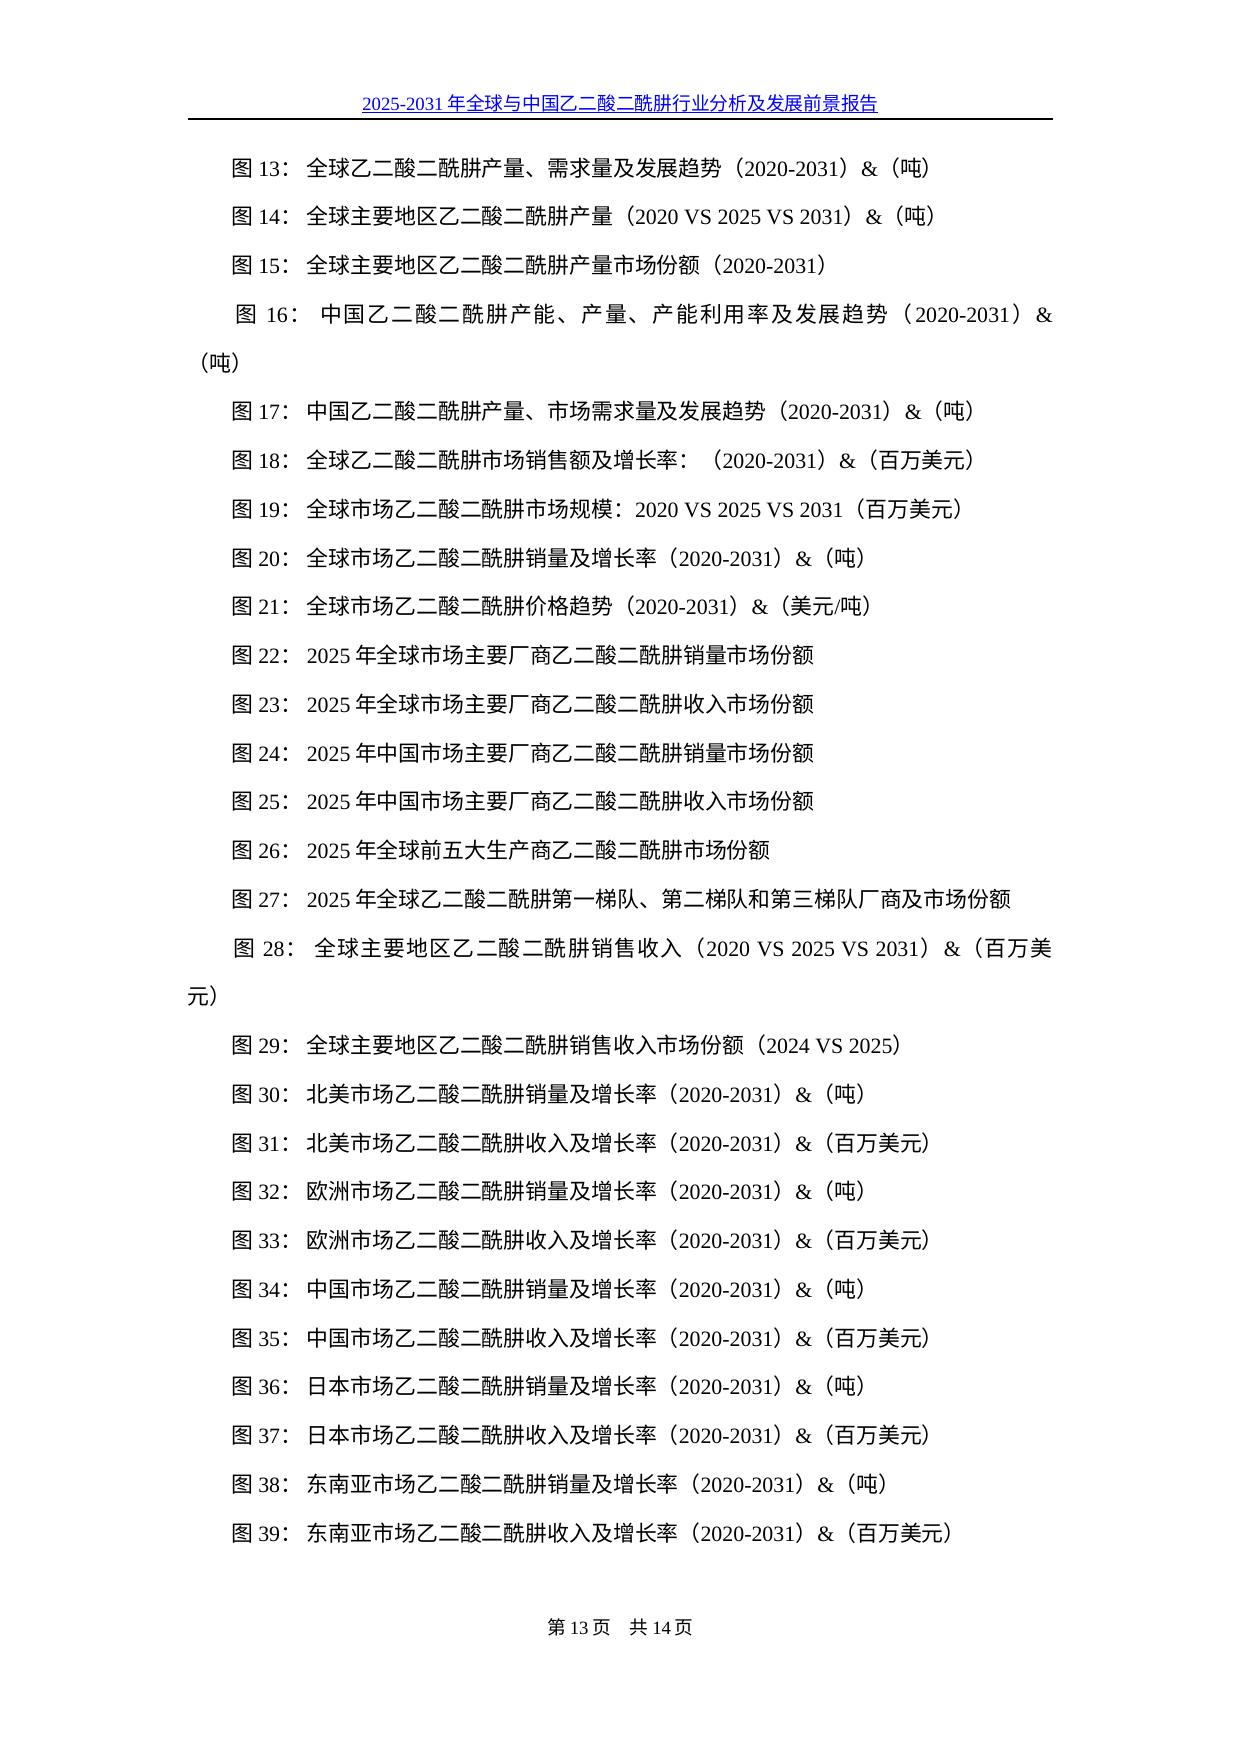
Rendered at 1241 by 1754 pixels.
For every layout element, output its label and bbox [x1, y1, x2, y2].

text [187, 150, 1053, 1548]
